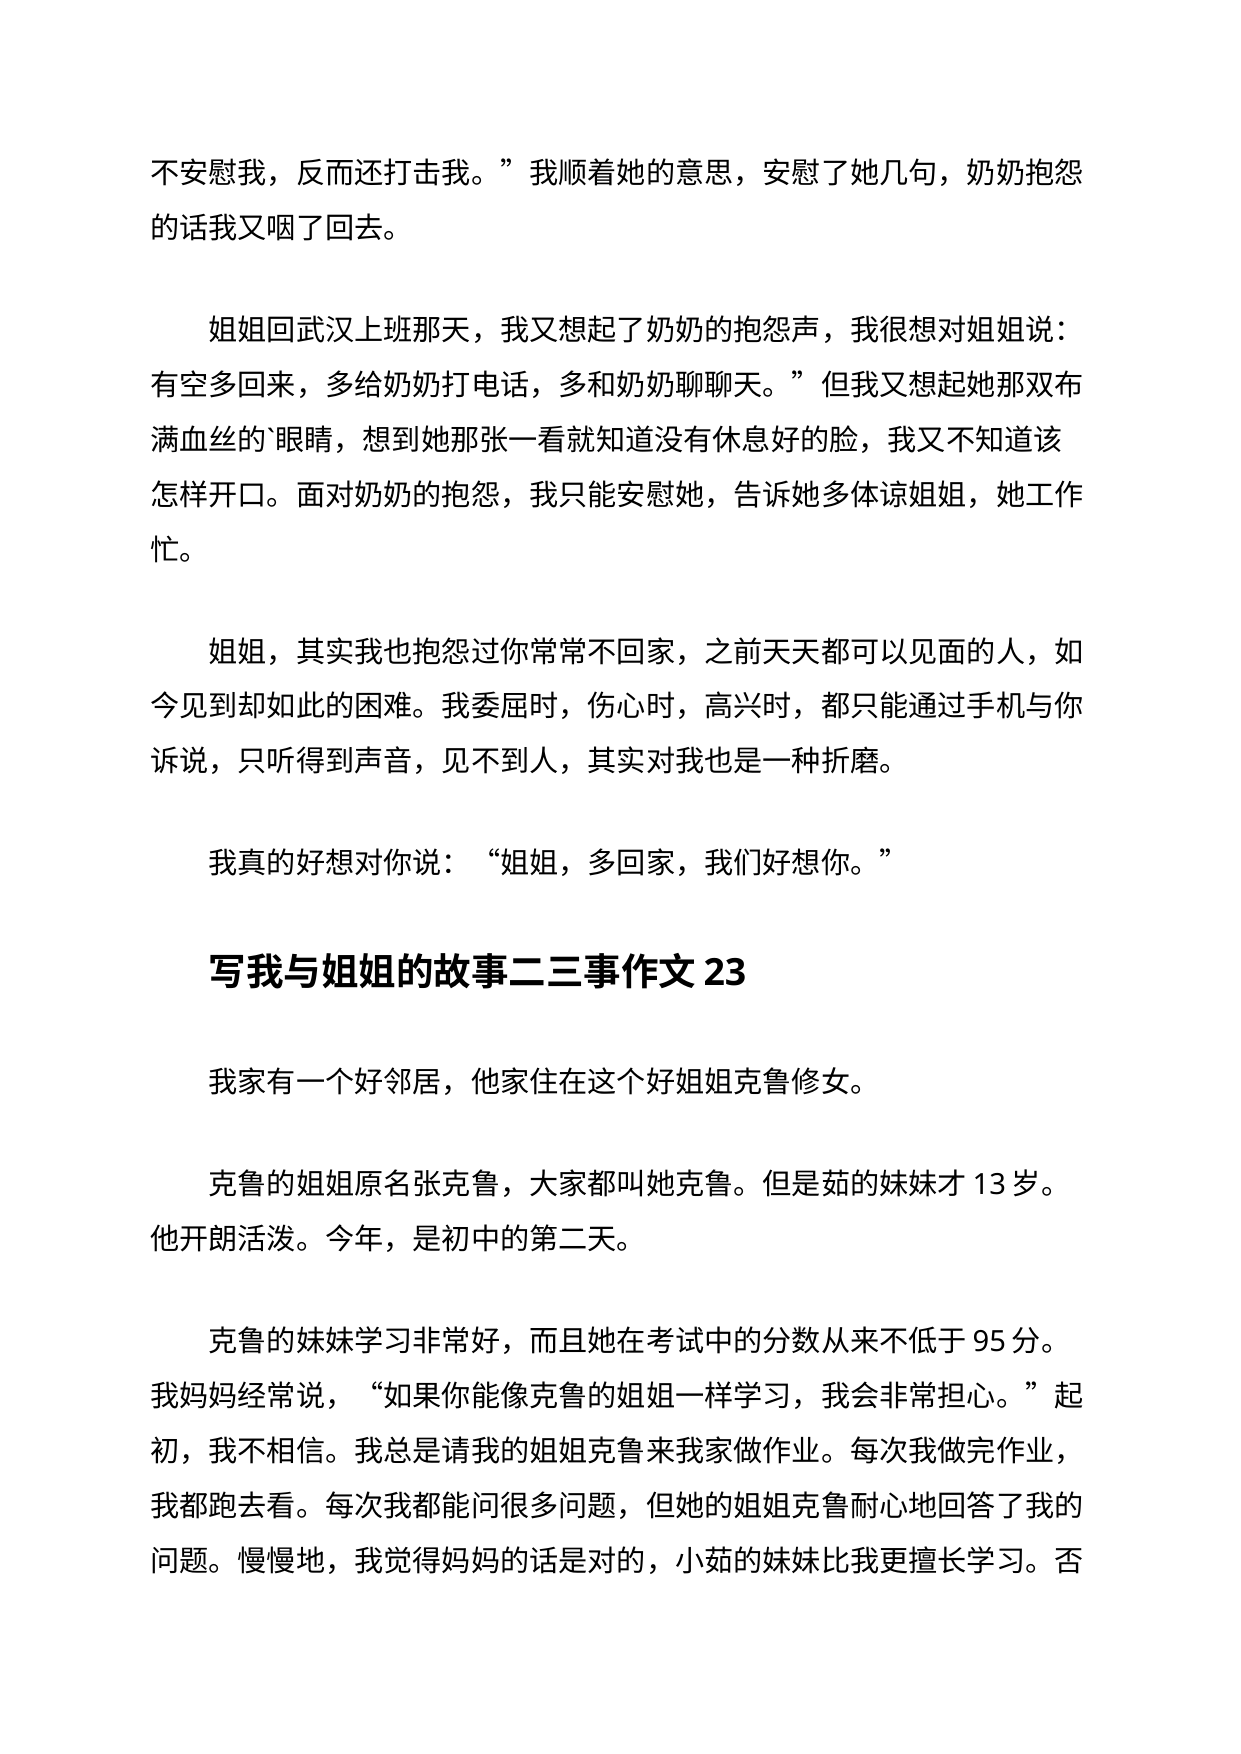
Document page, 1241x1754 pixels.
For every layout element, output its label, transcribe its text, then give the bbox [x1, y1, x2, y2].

text 写我与姐姐的故事二三事作文23 [150, 941, 1090, 996]
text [150, 150, 1090, 247]
text 姐姐，其实我也抱怨过你常常不回家，之前天天都可以见面的人，如今见到却如此的困难。我委屈时，伤心时，高兴时，都只能通过手机与你诉说，只听得到声音，见不到人，其实对我也是一种折磨。 [150, 628, 1090, 780]
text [150, 1318, 1090, 1579]
text 姐姐回武汉上班那天，我又想起了奶奶的抱怨声，我很想对姐姐说：有空多回来，多给奶奶打电话，多和奶奶聊聊天。”但我又想起她那双布满血丝的`眼睛，想到她那张一看就知道没有休息好的脸，我又不知道该怎样开口。面对奶奶的抱怨，我只能安慰她，告诉她多体谅姐姐，她工作忙。 [150, 307, 1090, 569]
text 我家有一个好邻居，他家住在这个好姐姐克鲁修女。 [150, 1059, 1090, 1101]
text 克鲁的姐姐原名张克鲁，大家都叫她克鲁。但是茹的妹妹才13岁。他开朗活泼。今年，是初中的第二天。 [150, 1161, 1090, 1258]
text 我真的好想对你说：“姐姐，多回家，我们好想你。” [150, 840, 1090, 882]
